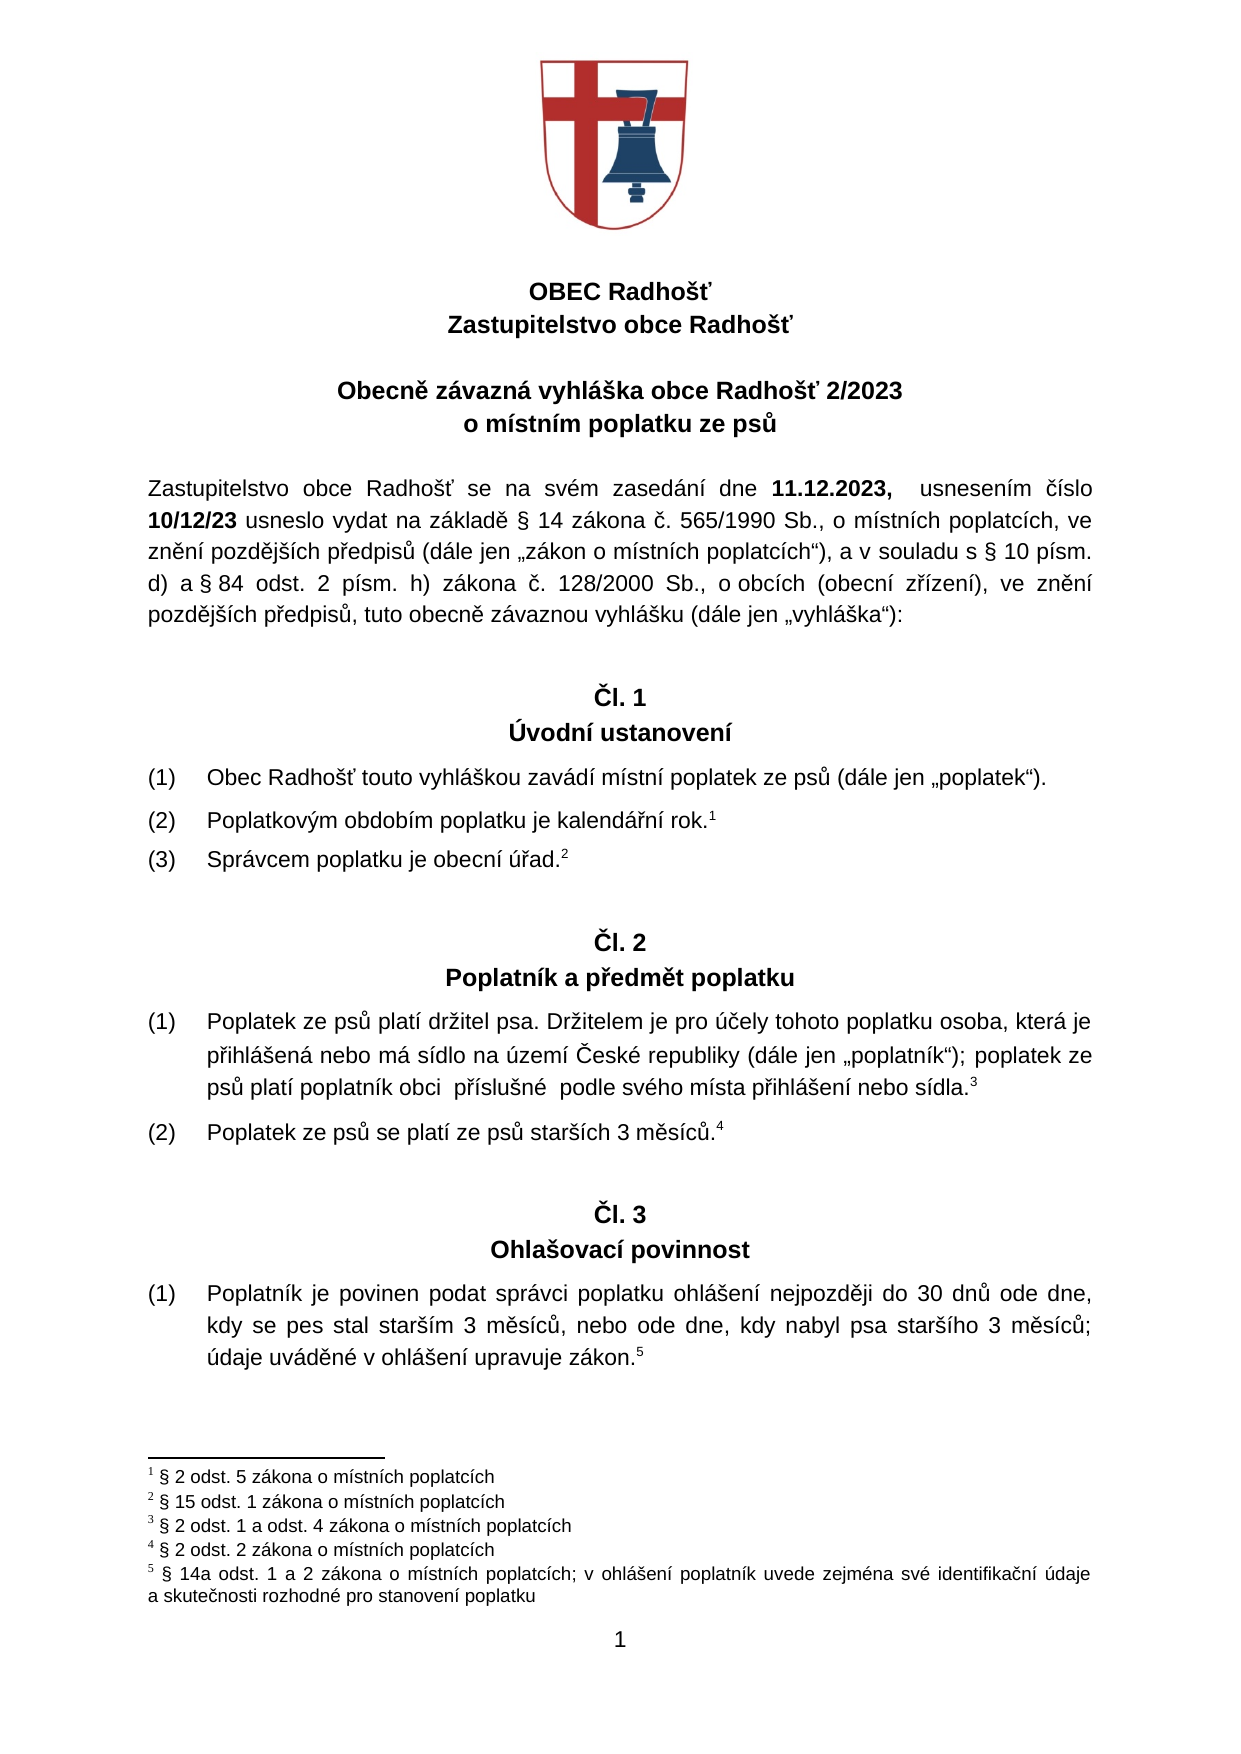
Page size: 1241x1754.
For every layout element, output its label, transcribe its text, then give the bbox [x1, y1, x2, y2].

text Zastupitelstvo obce Radhošť se na svém zasedání dne 11.12.2023, usnesením číslo 10/12/23 usneslo vydat na základě § 14 zákona č. 565/1990 Sb., o místních poplatcích, ve znění pozdějších předpisů (dále jen „zákon o místních poplatcích“), a v souladu s § 10 písm. d) a § 84 odst. 2 písm. h) zákona č. 128/2000 Sb., o obcích (obecní zřízení), ve znění pozdějších předpisů, tuto obecně závaznou vyhlášku (dále jen „vyhláška“): [148, 475, 1093, 628]
text OBEC Radhošť [148, 277, 1093, 306]
picture [533, 52, 693, 234]
text Zastupitelstvo obce Radhošť [148, 310, 1093, 339]
list Obec Radhošť touto vyhláškou zavádí místní poplatek ze psů (dále jen „poplatek“). [148, 763, 1093, 790]
list Poplatek ze psů platí držitel psa. Držitelem je pro účely tohoto poplatku osoba, která je přihlášená nebo má sídlo na území České republiky (dále jen „poplatník“); poplatek ze psů platí poplatník obci příslušné podle svého místa přihlášení nebo sídla. [148, 1008, 1093, 1101]
list Poplatek ze psů se platí ze psů starších 3 měsíců. [148, 1118, 1093, 1145]
text Čl. 3 [148, 1200, 1093, 1229]
list Poplatník je povinen podat správci poplatku ohlášení nejpozději do 30 dnů ode dne, kdy se pes stal starším 3 měsíců, nebo ode dne, kdy nabyl psa staršího 3 měsíců; údaje uváděné v ohlášení upravuje zákon. [148, 1280, 1093, 1370]
list Poplatkovým obdobím poplatku je kalendářní rok. [148, 807, 1093, 834]
text Čl. 1 [148, 683, 1093, 712]
text Ohlašovací povinnost [148, 1235, 1093, 1264]
text Čl. 2 [148, 928, 1093, 957]
text Poplatník a předmět poplatku [148, 963, 1093, 992]
text Obecně závazná vyhláška obce Radhošť 2/2023 [148, 376, 1093, 405]
text o místním poplatku ze psů [148, 409, 1093, 438]
text Úvodní ustanovení [148, 718, 1093, 747]
list Správcem poplatku je obecní úřad. [148, 846, 1093, 873]
